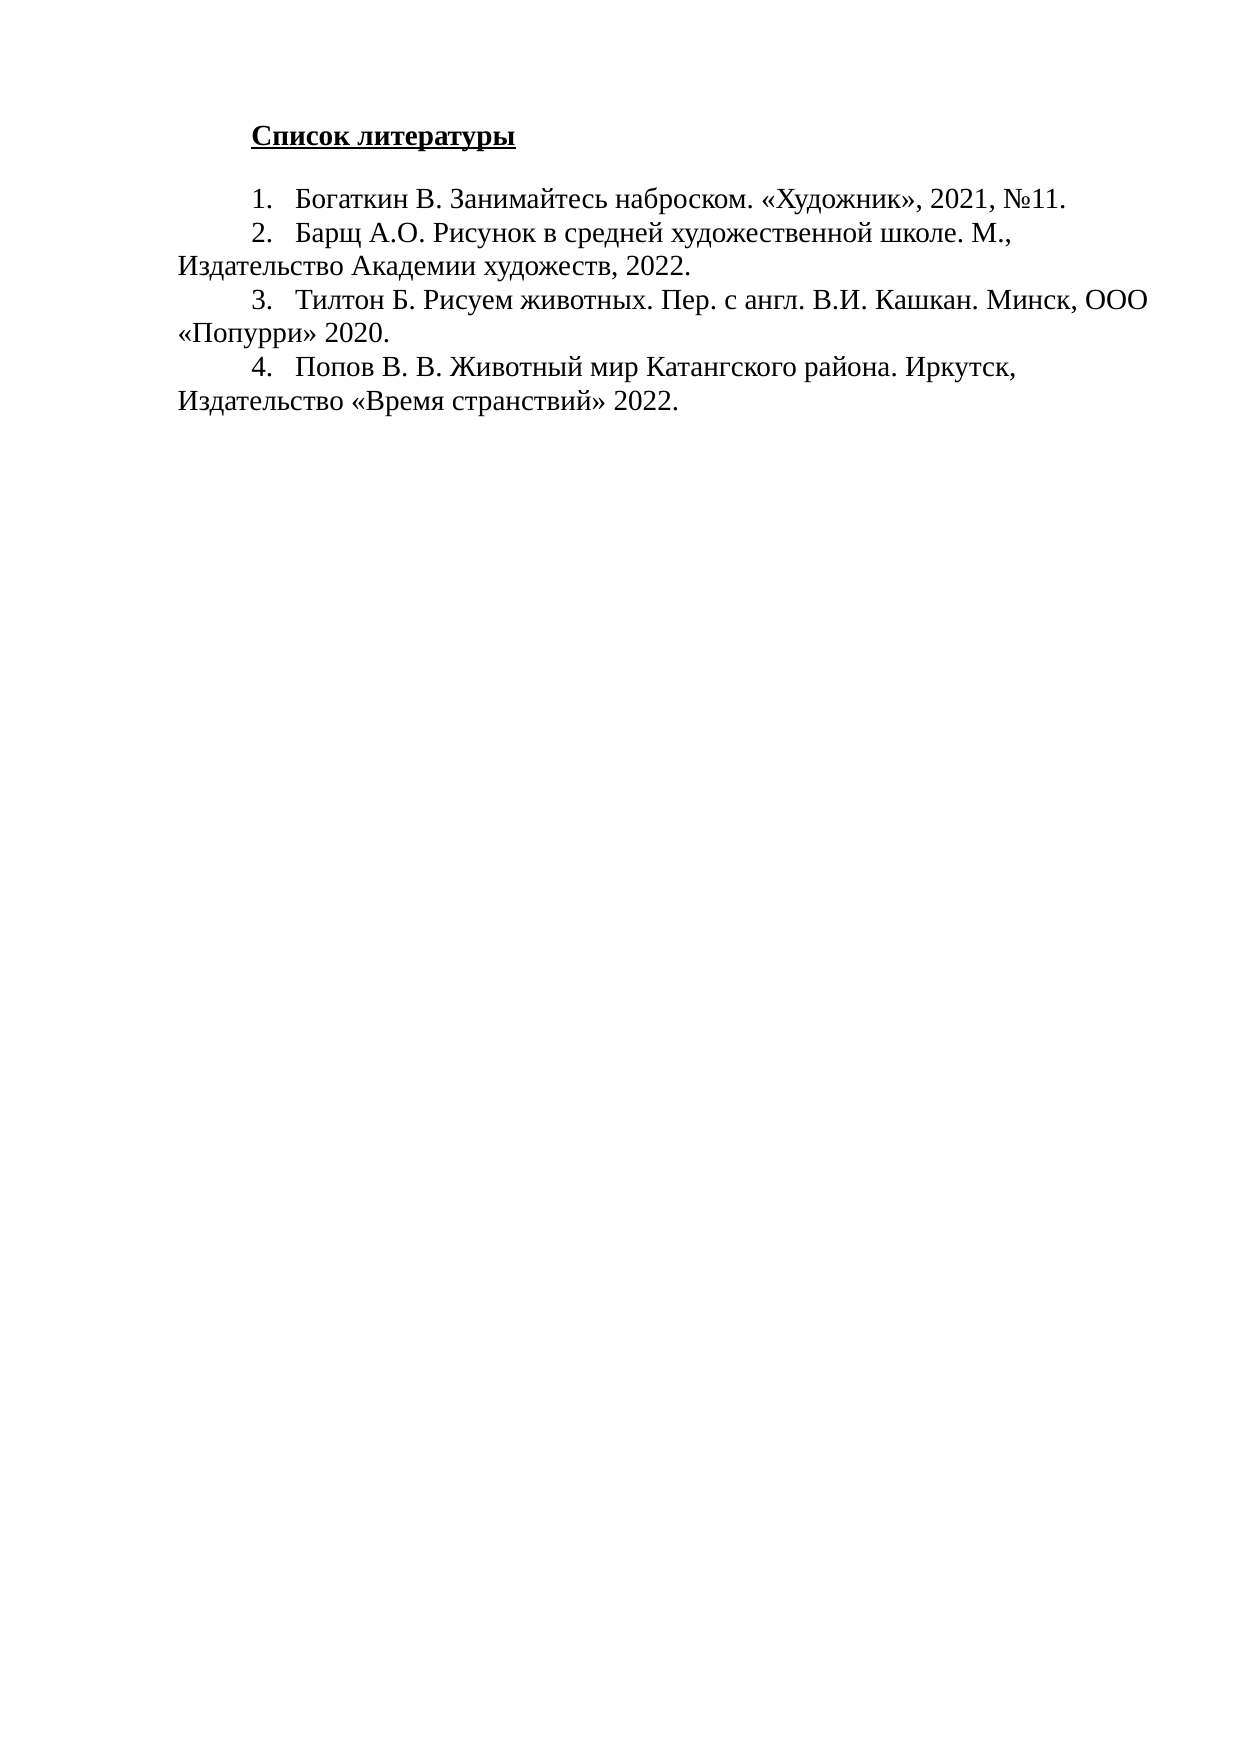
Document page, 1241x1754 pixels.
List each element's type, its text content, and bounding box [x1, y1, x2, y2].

text 1. Богаткин В. Занимайтесь наброском. «Художник», 2021, №11. [177, 181, 1152, 215]
text 4. Попов В. В. Животный мир Катангского района. Иркутск, Издательство «Время странствий» 2022. [177, 349, 1152, 416]
text Список литературы [177, 118, 1152, 152]
text 3. Тилтон Б. Рисуем животных. Пер. с англ. В.И. Кашкан. Минск, ООО «Попурри» 2020. [177, 282, 1152, 349]
text 2. Барщ А.О. Рисунок в средней художественной школе. М., Издательство Академии художеств, 2022. [177, 215, 1152, 282]
